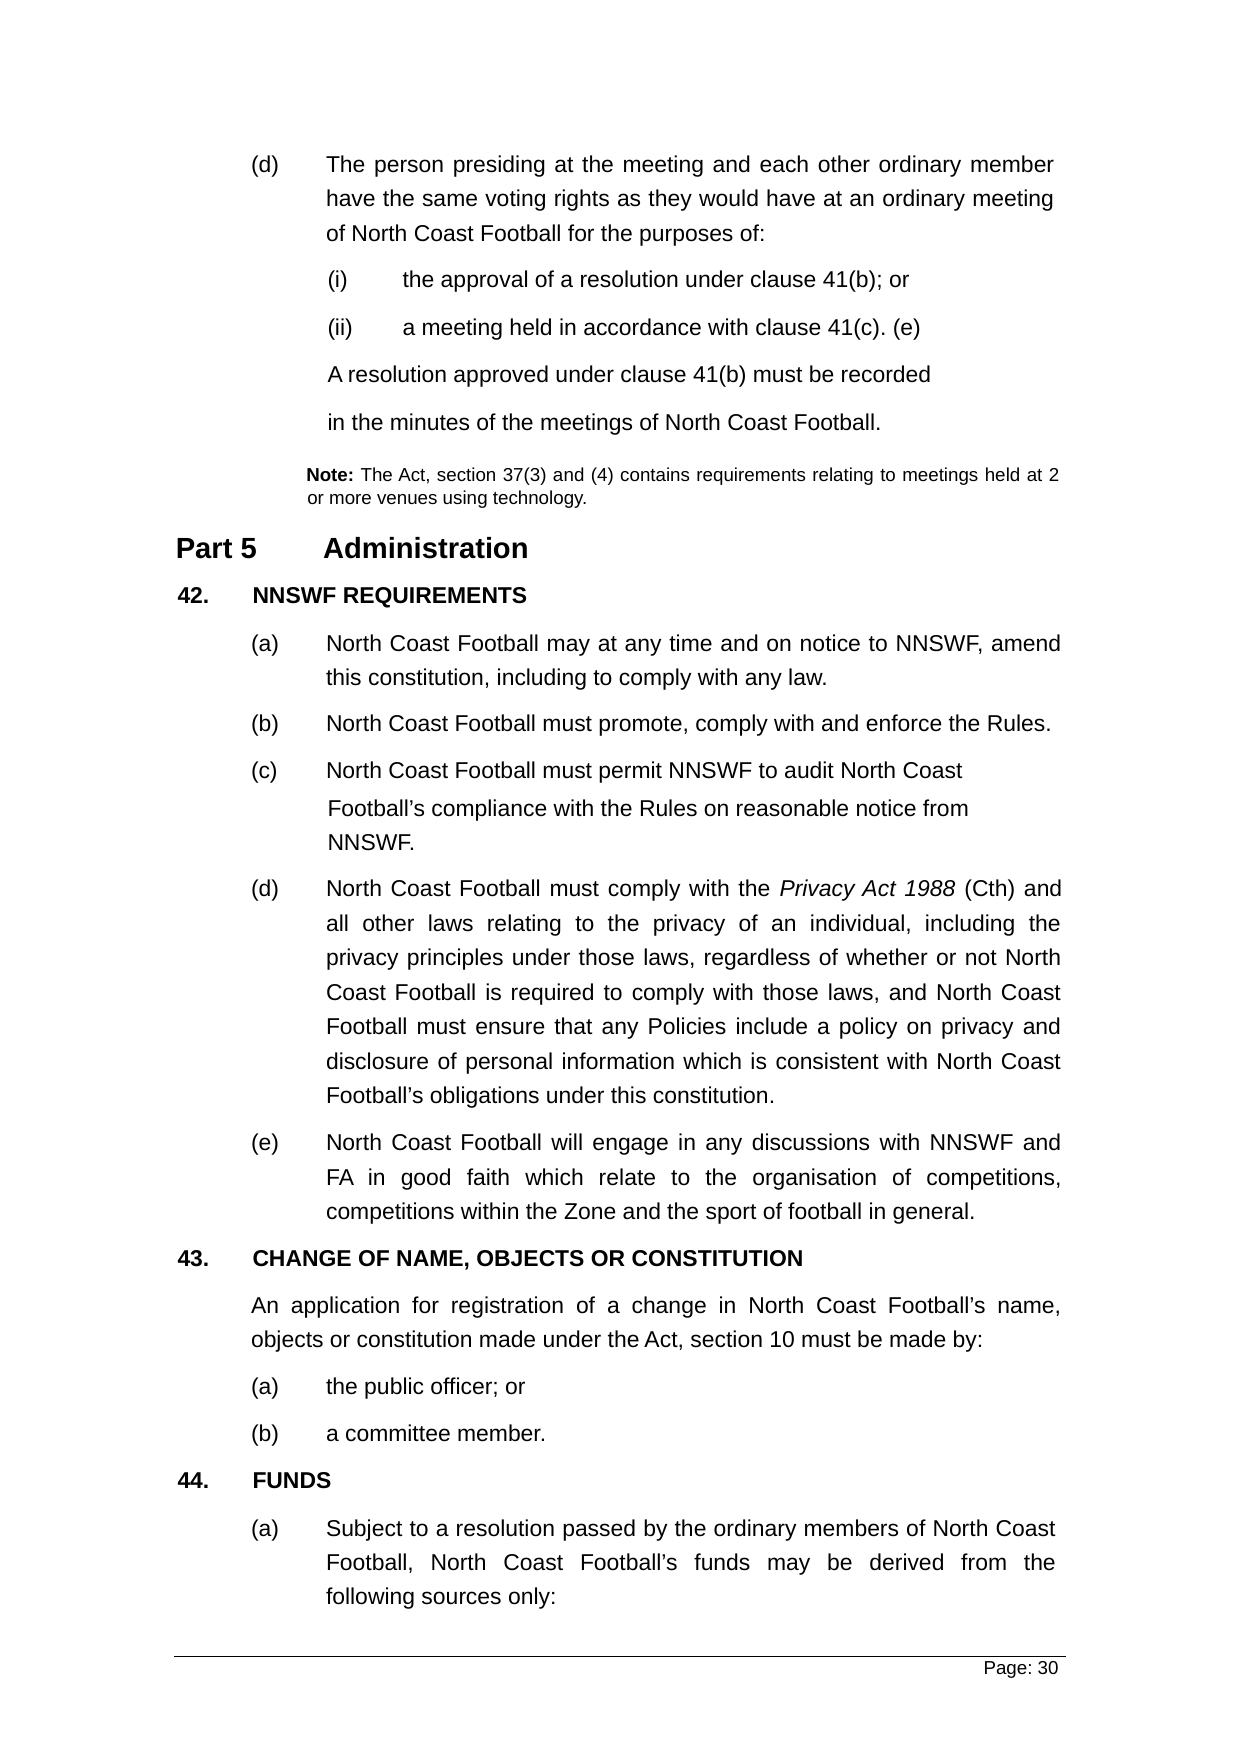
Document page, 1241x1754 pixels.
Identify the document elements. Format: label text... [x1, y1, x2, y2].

list North Coast Football must comply with the Privacy Act 1988 (Cth) and all other laws relating to the privacy of an individual, including the privacy principles under those laws, regardless of whether or not North Coast Football is required to comply with those laws, and North Coast Football must ensure that any Policies include a policy on privacy and disclosure of personal information which is consistent with North Coast Football’s obligations under this constitution. [251, 875, 1062, 1108]
list North Coast Football must promote, comply with and enforce the Rules. [251, 710, 1062, 736]
subtitle CHANGE OF NAME, OBJECTS OR CONSTITUTION [177, 1245, 1063, 1271]
text Football’s compliance with the Rules on reasonable notice from [327, 794, 1062, 821]
list The person presiding at the meeting and each other ordinary member have the same voting rights as they would have at an ordinary meeting of North Coast Football for the purposes of: [251, 151, 1054, 246]
text (i) the approval of a resolution under clause 41(b); or (ii) a meeting held in accordance with clause 41(c). (e) A resolution approved under clause 41(b) must be recorded in the minutes of the meetings of North Coast Football. [327, 266, 934, 435]
text Note: The Act, section 37(3) and (4) contains requirements relating to meetings held at 2 or more venues using technology. [306, 464, 1060, 508]
list Subject to a resolution passed by the ordinary members of North Coast Football, North Coast Football’s funds may be derived from the following sources only: [251, 1515, 1056, 1609]
list a committee member. [251, 1420, 1062, 1446]
text Part 5 Administration [176, 531, 1063, 564]
list North Coast Football must permit NNSWF to audit North Coast [251, 757, 1062, 784]
subtitle NNSWF REQUIREMENTS [177, 582, 1063, 608]
text An application for registration of a change in North Coast Football’s name, objects or constitution made under the Act, section 10 must be made by: [251, 1292, 1062, 1353]
list North Coast Football will engage in any discussions with NNSWF and FA in good faith which relate to the organisation of competitions, competitions within the Zone and the sport of football in general. [251, 1129, 1062, 1224]
list the public officer; or [251, 1373, 1062, 1399]
list North Coast Football may at any time and on notice to NNSWF, amend this constitution, including to comply with any law. [251, 630, 1062, 690]
subtitle FUNDS [177, 1467, 1063, 1494]
text NNSWF. [327, 829, 1062, 855]
